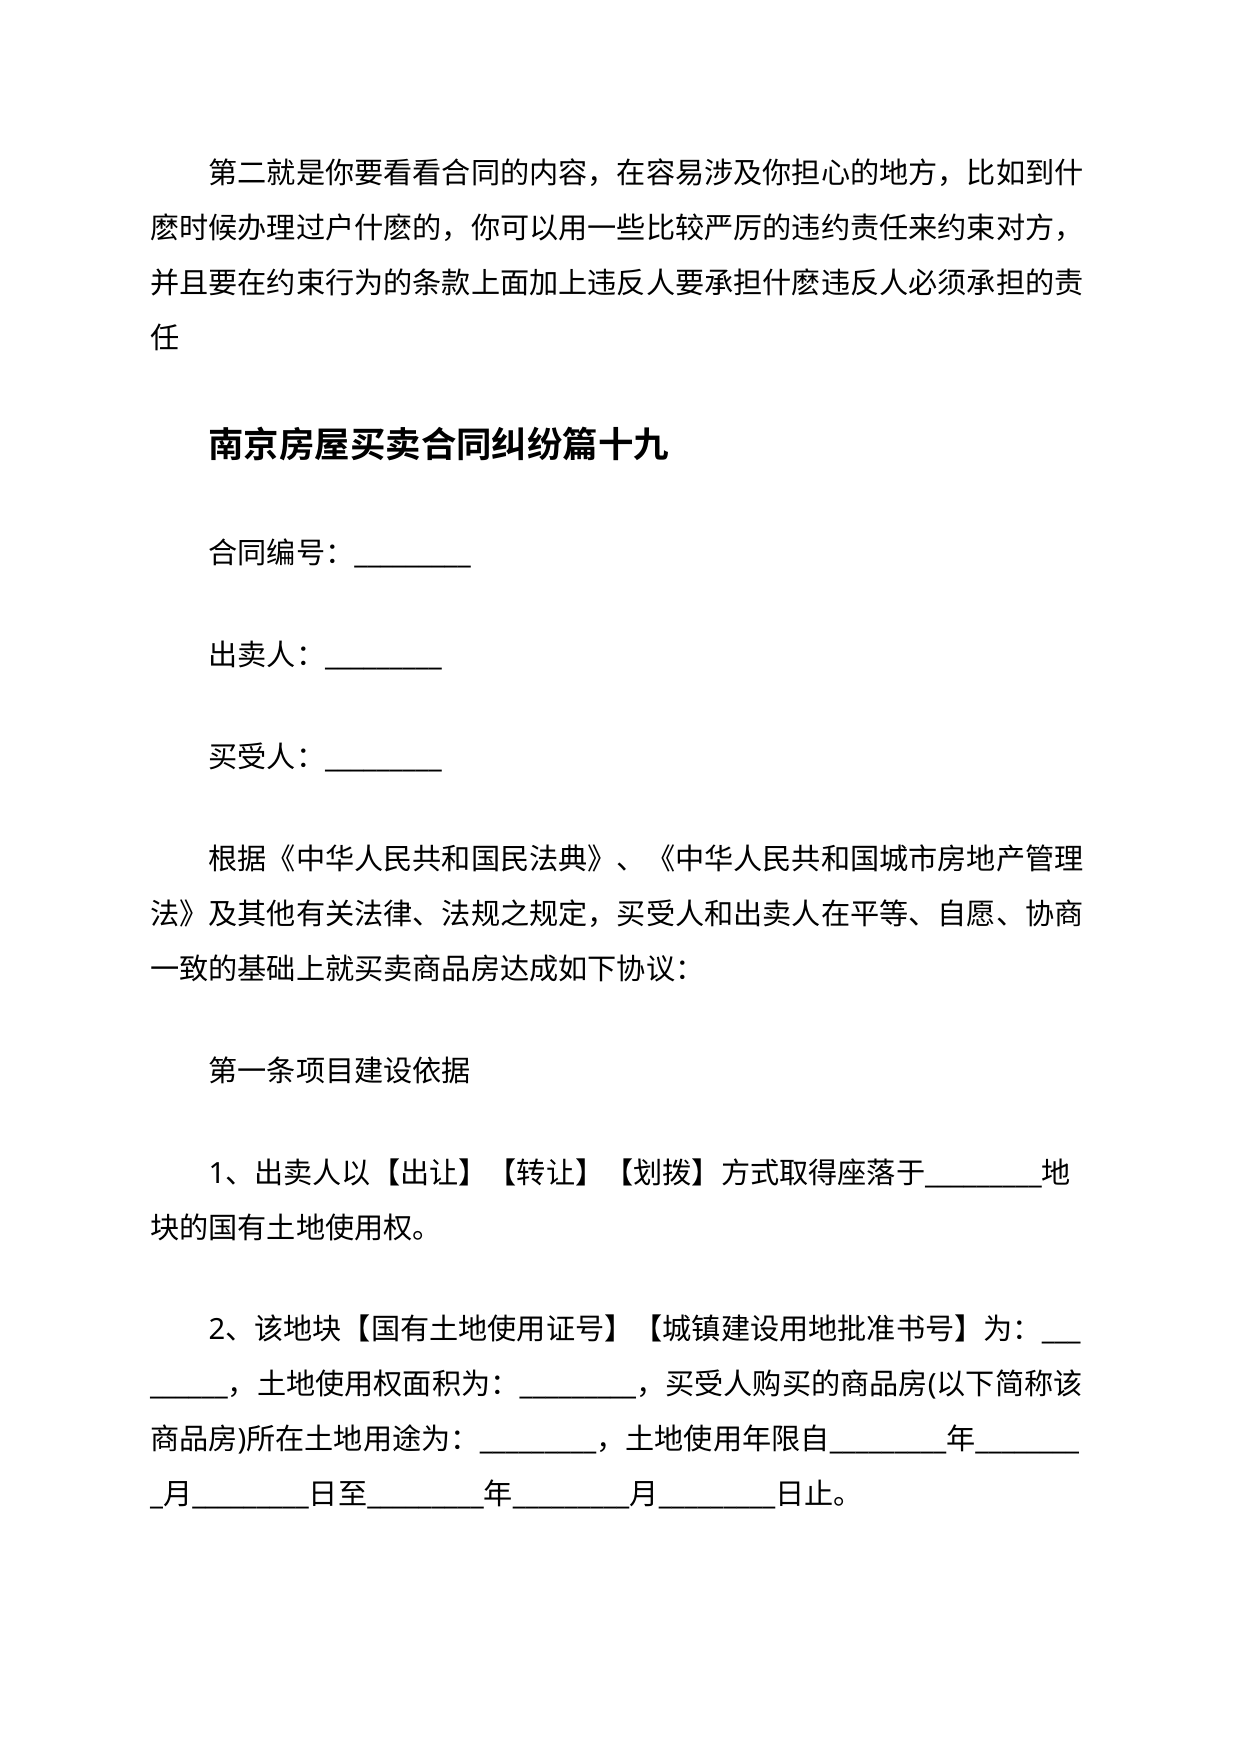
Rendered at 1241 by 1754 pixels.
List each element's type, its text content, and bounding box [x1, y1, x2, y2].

text 1、出卖人以【出让】【转让】【划拨】方式取得座落于_________地块的国有土地使用权。 [150, 1149, 1090, 1246]
text 第一条项目建设依据 [150, 1047, 1090, 1090]
text 根据《中华人民共和国民法典》、《中华人民共和国城市房地产管理法》及其他有关法律、法规之规定，买受人和出卖人在平等、自愿、协商一致的基础上就买卖商品房达成如下协议： [150, 836, 1090, 988]
text 出卖人：_________ [150, 632, 1090, 674]
text 2、该地块【国有土地使用证号】【城镇建设用地批准书号】为：_________，土地使用权面积为：_________，买受人购买的商品房(以下简称该商品房)所在土地用途为：_________，土地使用年限自_________年_________月_________日至_________年_________月_________日止。 [150, 1306, 1090, 1513]
text 买受人：_________ [150, 734, 1090, 776]
text 南京房屋买卖合同纠纷篇十九 [150, 416, 1090, 468]
text 合同编号：_________ [150, 530, 1090, 572]
text 第二就是你要看看合同的内容，在容易涉及你担心的地方，比如到什麽时候办理过户什麽的，你可以用一些比较严厉的违约责任来约束对方，并且要在约束行为的条款上面加上违反人要承担什麽违反人必须承担的责任 [150, 150, 1090, 357]
